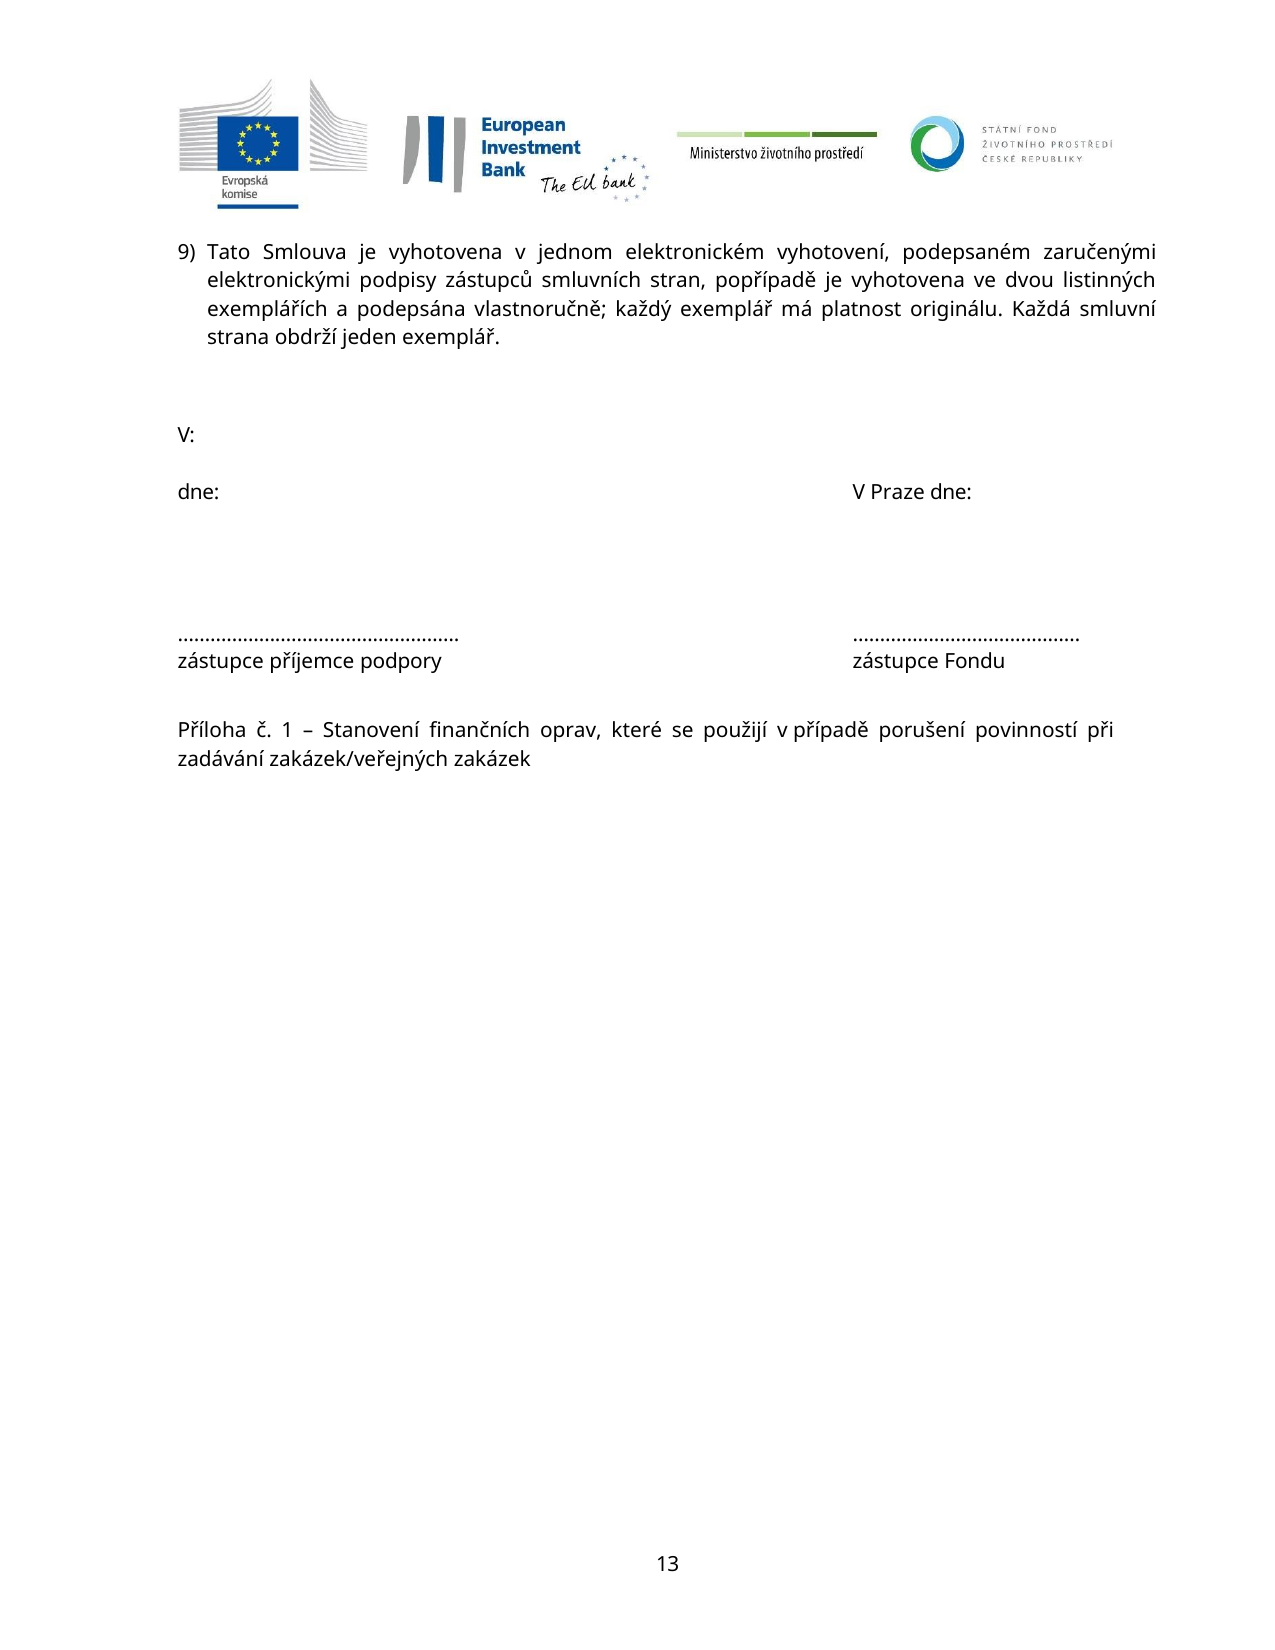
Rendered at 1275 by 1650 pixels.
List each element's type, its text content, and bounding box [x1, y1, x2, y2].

list Tato Smlouva je vyhotovena v jednom elektronickém vyhotovení, podepsaném zaručenými elektronickými podpisy zástupců smluvních stran, popřípadě je vyhotovena ve dvou listinných exemplářích a podepsána vlastnoručně; každý exemplář má platnost originálu. Každá smluvní strana obdrží jeden exemplář. [177, 237, 1157, 351]
text dne: V Praze dne: [177, 477, 1169, 505]
text Příloha č. 1 – Stanovení finančních oprav, které se použijí v případě porušení povinností při zadávání zakázek/veřejných zakázek [177, 715, 1169, 772]
text zástupce příjemce podpory zástupce Fondu [177, 646, 1169, 674]
picture [177, 73, 1115, 213]
text ……………………………………………. …………………………………… [177, 619, 1169, 646]
text V: [177, 420, 1169, 448]
